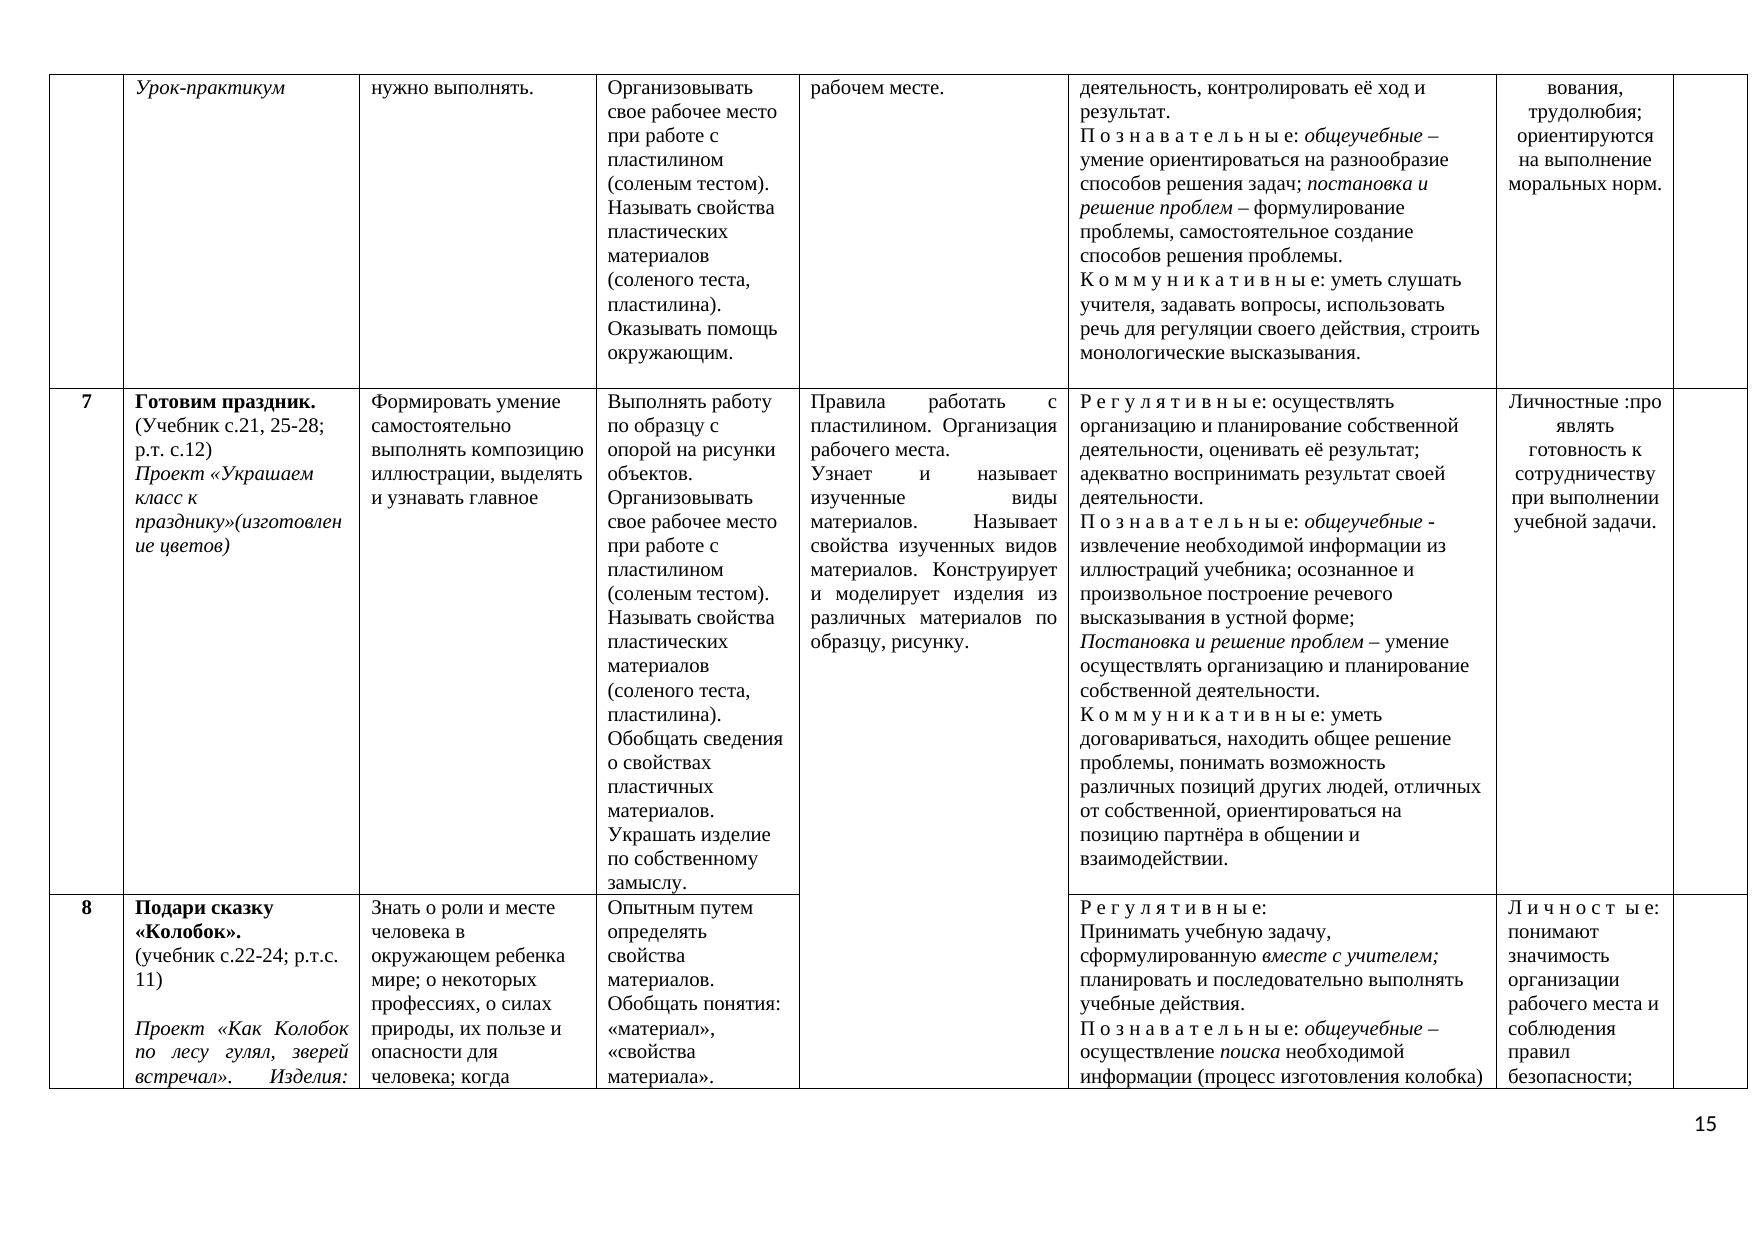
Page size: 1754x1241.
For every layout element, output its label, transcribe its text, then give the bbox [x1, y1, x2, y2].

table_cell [1069, 895, 1496, 1088]
table_cell [1674, 895, 1747, 1088]
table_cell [1497, 895, 1673, 1088]
table_cell 7 [50, 389, 123, 894]
table_cell 6 [50, 75, 123, 388]
table_cell Формировать умение самостоятельно выполнять композицию иллюстрации, выделять и узнавать главное [360, 389, 596, 894]
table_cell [360, 75, 596, 388]
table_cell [1497, 75, 1673, 388]
table_cell 8 [50, 895, 123, 1088]
table_cell Готовим праздник. (Учебник с.21, 25-28; р.т. с.12) Проект «Украшаем класс к празднику»(изготовление цветов) [124, 389, 359, 894]
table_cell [597, 75, 799, 388]
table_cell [360, 895, 596, 1088]
table_cell Личностные :проявлять готовность к сотрудничеству при выполнении учебной задачи. [1497, 389, 1673, 894]
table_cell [124, 895, 359, 1088]
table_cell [597, 895, 799, 1088]
table_cell Выполнять работу по образцу с опорой на рисунки объектов. Организовывать свое рабочее место при работе с пластилином (соленым тестом). Называть свойства пластических материалов (соленого теста, пластилина). Обобщать сведения о свойствах пластичных материалов. Украшать изделие по собственному замыслу. [597, 389, 799, 894]
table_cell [1069, 75, 1496, 388]
table_cell Правила работать с пластилином. Организация рабочего места. Узнает и называет изученные виды материалов. Называет свойства изученных видов материалов. Конструирует и моделирует изделия из различных материалов по образцу, рисунку. [800, 389, 1068, 1088]
table_cell [1674, 75, 1747, 388]
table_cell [800, 75, 1068, 388]
table_cell Р е г у л я т и в н ы е: осуществлять организацию и планирование собственной деятельности, оценивать её результат; адекватно воспринимать результат своей деятельности. П о з н а в а т е л ь н ы е: общеучебные - извлечение необходимой информации из иллюстраций учебника; осознанное и произвольное построение речевого высказывания в устной форме; Постановка и решение проблем – умение осуществлять организацию и планирование собственной деятельности. К о м м у н и к а т и в н ы е: уметь договариваться, находить общее решение проблемы, понимать возможность различных позиций других людей, отличных от собственной, ориентироваться на позицию партнёра в общении и взаимодействии. [1069, 389, 1496, 894]
table_cell [1674, 389, 1747, 894]
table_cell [124, 75, 359, 388]
